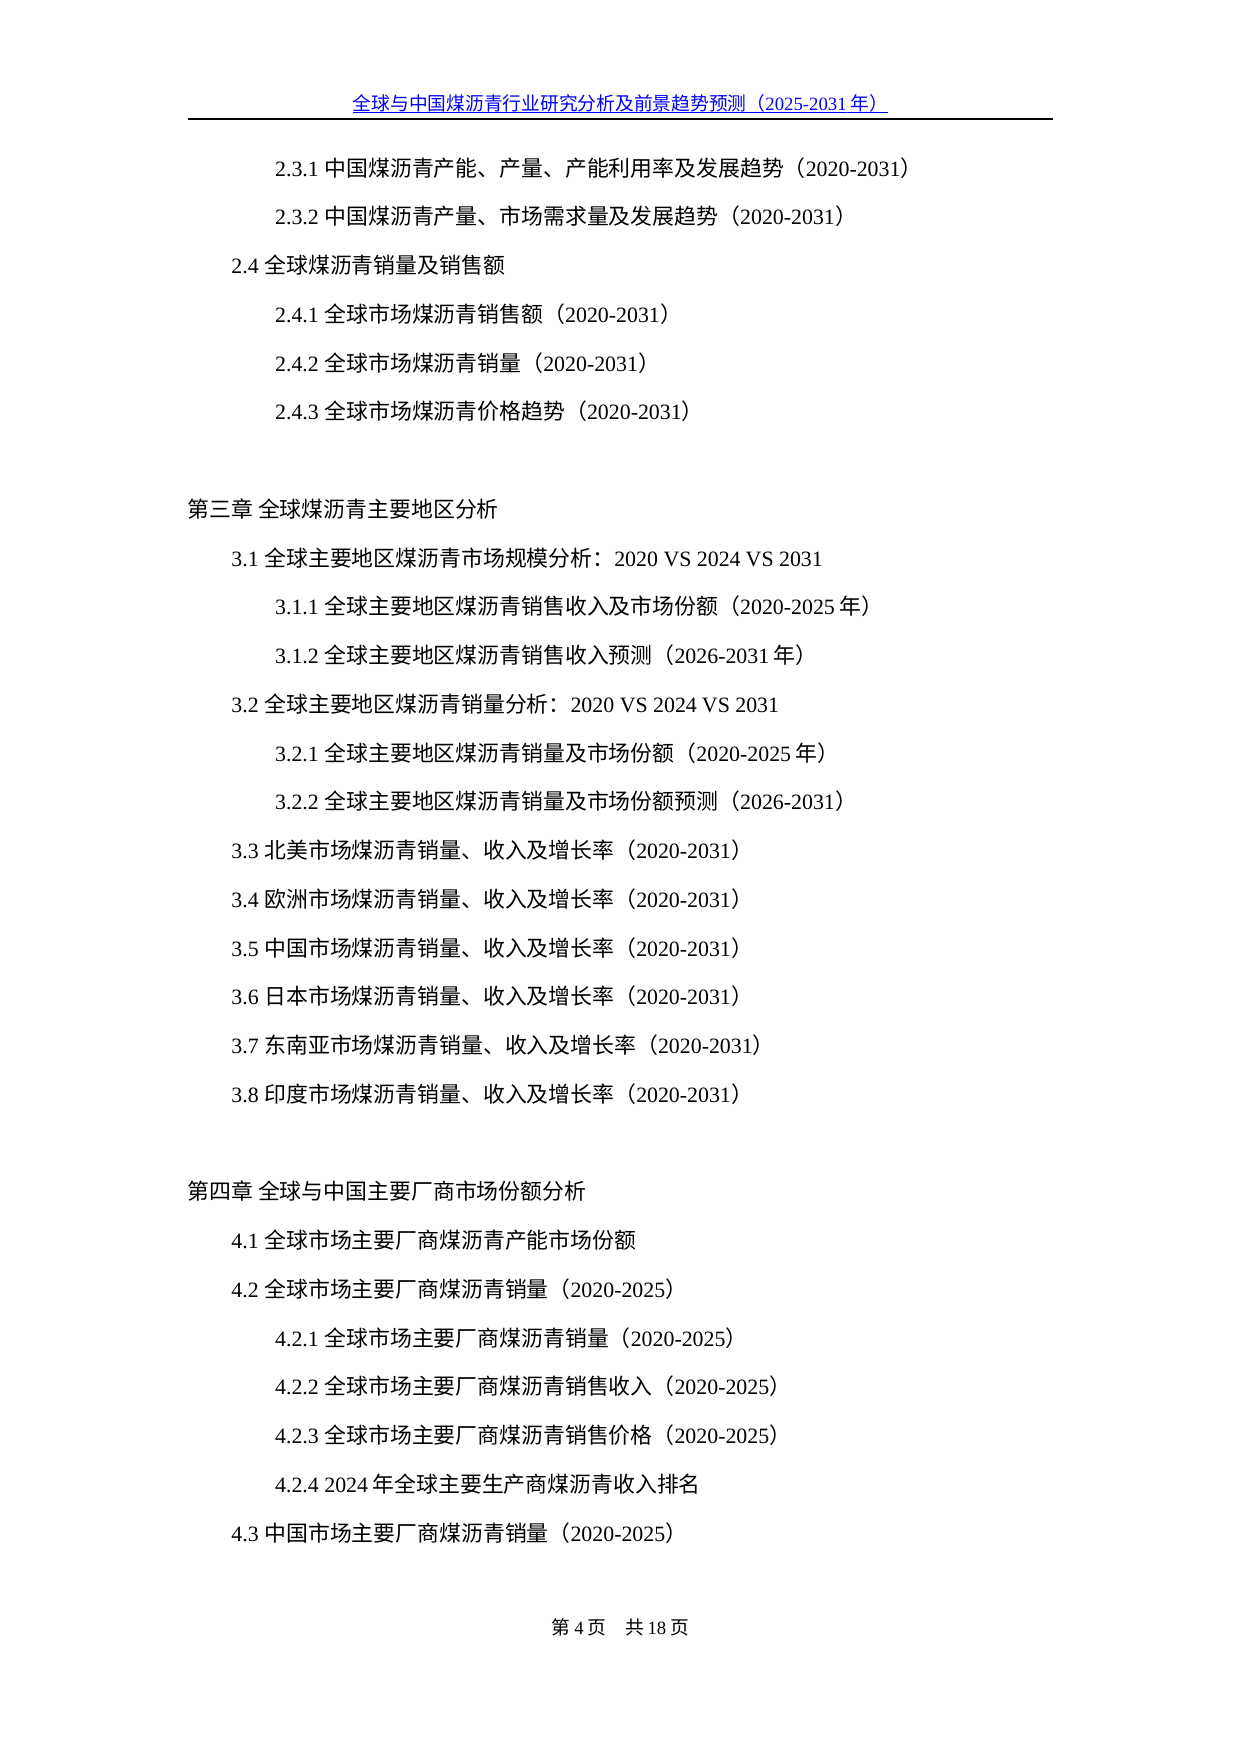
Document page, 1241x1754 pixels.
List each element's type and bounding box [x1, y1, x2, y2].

text [187, 150, 1053, 1548]
